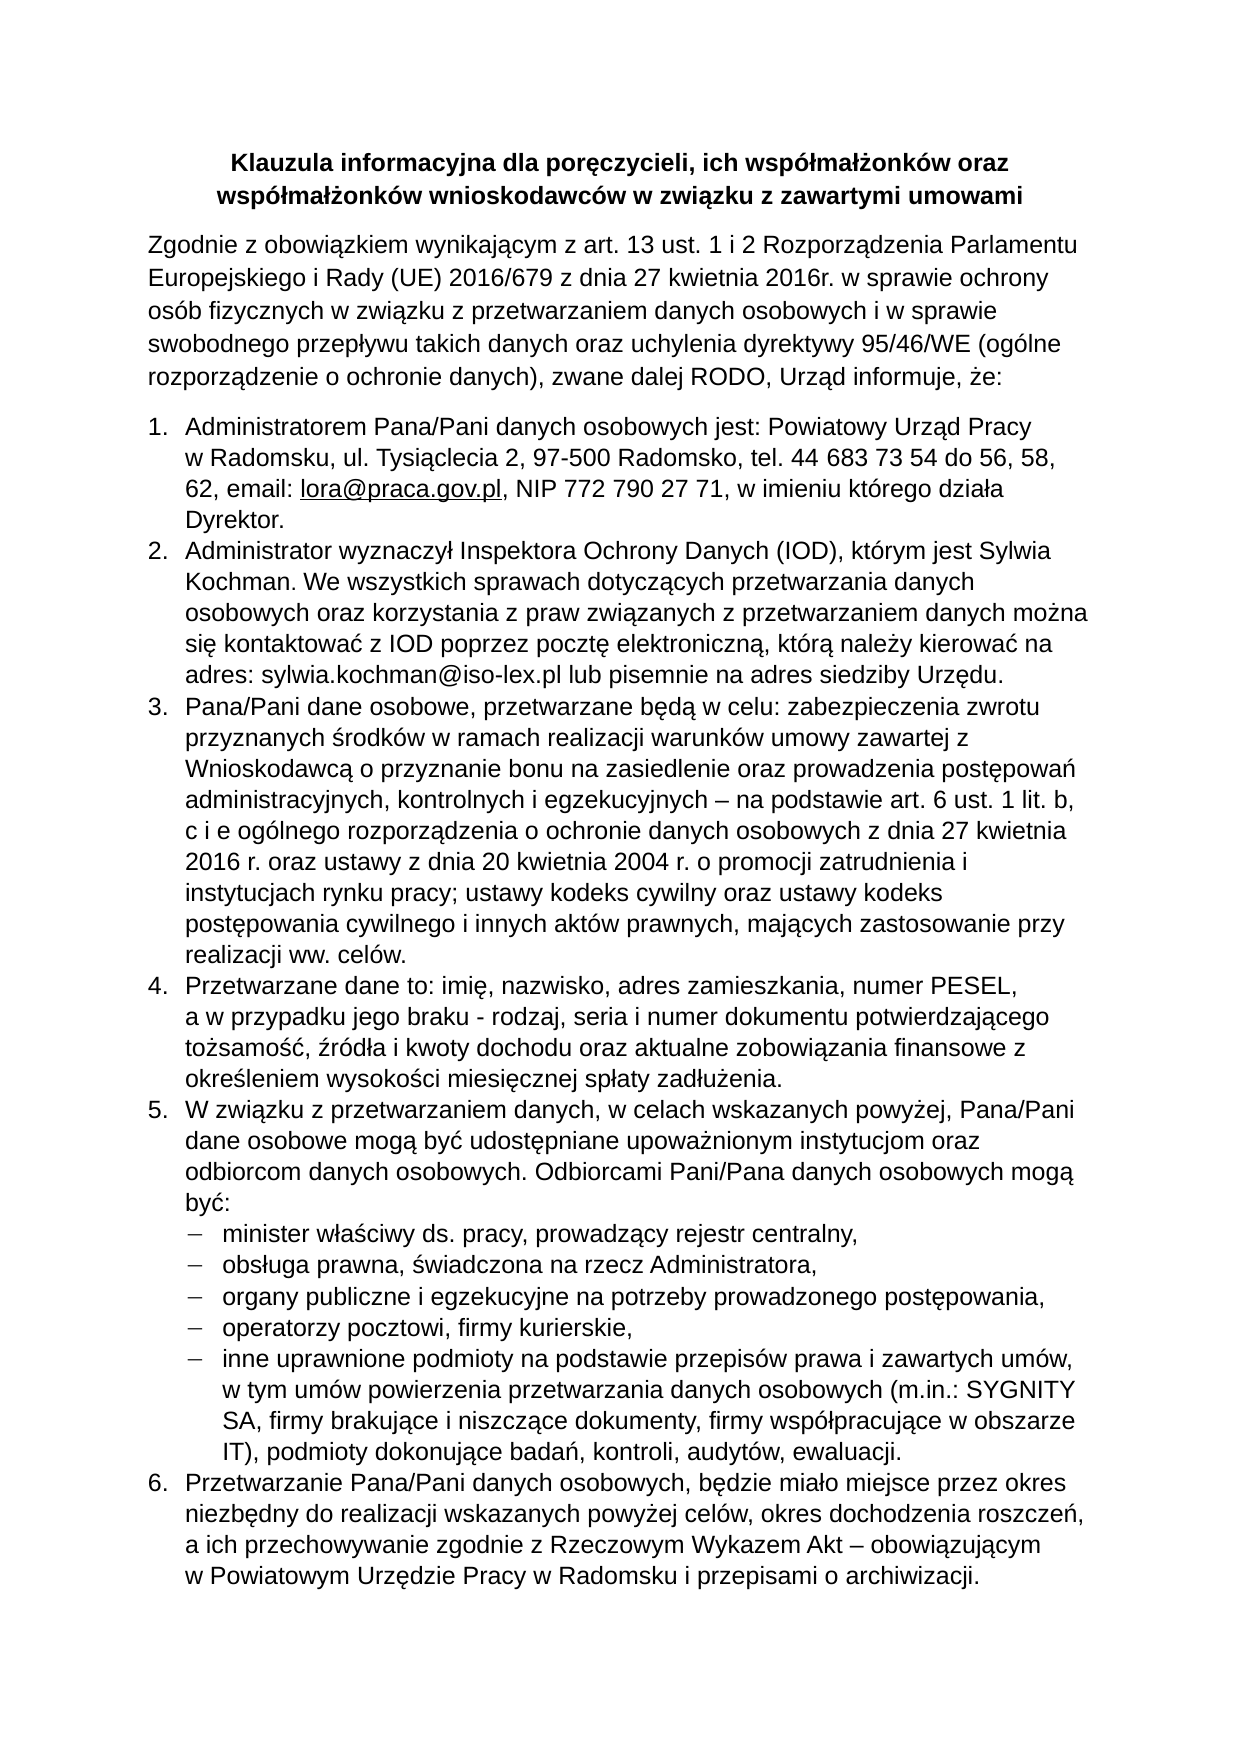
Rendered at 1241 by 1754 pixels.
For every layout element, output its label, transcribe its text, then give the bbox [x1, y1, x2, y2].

list minister właściwy ds. pracy, prowadzący rejestr centralny, [185, 1219, 1093, 1248]
list Pana/Pani dane osobowe, przetwarzane będą w celu: zabezpieczenia zwrotu przyznanych środków w ramach realizacji warunków umowy zawartej z Wnioskodawcą o przyznanie bonu na zasiedlenie oraz prowadzenia postępowań administracyjnych, kontrolnych i egzekucyjnych – na podstawie art. 6 ust. 1 lit. b, c i e ogólnego rozporządzenia o ochronie danych osobowych z dnia 27 kwietnia 2016 r. oraz ustawy z dnia 20 kwietnia 2004 r. o promocji zatrudnienia i instytucjach rynku pracy; ustawy kodeks cywilny oraz ustawy kodeks postępowania cywilnego i innych aktów prawnych, mających zastosowanie przy realizacji ww. celów. [148, 691, 1093, 968]
list Przetwarzanie Pana/Pani danych osobowych, będzie miało miejsce przez okres niezbędny do realizacji wskazanych powyżej celów, okres dochodzenia roszczeń, a ich przechowywanie zgodnie z Rzeczowym Wykazem Akt – obowiązującym w Powiatowym Urzędzie Pracy w Radomsku i przepisami o archiwizacji. [148, 1468, 1093, 1590]
text Klauzula informacyjna dla poręczycieli, ich współmałżonków oraz współmałżonków wnioskodawców w związku z zawartymi umowami [148, 148, 1093, 209]
list organy publiczne i egzekucyjne na potrzeby prowadzonego postępowania, [185, 1281, 1093, 1310]
list Administratorem Pana/Pani danych osobowych jest: Powiatowy Urząd Pracy w Radomsku, ul. Tysiąclecia 2, 97-500 Radomsko, tel. 44 683 73 54 do 56, 58, 62, email: lora@praca.gov.pl, NIP 772 790 27 71, w imieniu którego działa Dyrektor. [148, 412, 1093, 534]
list Przetwarzane dane to: imię, nazwisko, adres zamieszkania, numer PESEL, a w przypadku jego braku - rodzaj, seria i numer dokumentu potwierdzającego tożsamość, źródła i kwoty dochodu oraz aktualne zobowiązania finansowe z określeniem wysokości miesięcznej spłaty zadłużenia. [148, 971, 1093, 1093]
list Administrator wyznaczył Inspektora Ochrony Danych (IOD), którym jest Sylwia Kochman. We wszystkich sprawach dotyczących przetwarzania danych osobowych oraz korzystania z praw związanych z przetwarzaniem danych można się kontaktować z IOD poprzez pocztę elektroniczną, którą należy kierować na adres: sylwia.kochman@iso-lex.pl lub pisemnie na adres siedziby Urzędu. [148, 536, 1093, 689]
list obsługa prawna, świadczona na rzecz Administratora, [185, 1250, 1093, 1279]
text Zgodnie z obowiązkiem wynikającym z art. 13 ust. 1 i 2 Rozporządzenia Parlamentu Europejskiego i Rady (UE) 2016/679 z dnia 27 kwietnia 2016r. w sprawie ochrony osób fizycznych w związku z przetwarzaniem danych osobowych i w sprawie swobodnego przepływu takich danych oraz uchylenia dyrektywy 95/46/WE (ogólne rozporządzenie o ochronie danych), zwane dalej RODO, Urząd informuje, że: [148, 230, 1093, 391]
list W związku z przetwarzaniem danych, w celach wskazanych powyżej, Pana/Pani dane osobowe mogą być udostępniane upoważnionym instytucjom oraz odbiorcom danych osobowych. Odbiorcami Pani/Pana danych osobowych mogą być: [148, 1095, 1093, 1217]
list operatorzy pocztowi, firmy kurierskie, [185, 1313, 1093, 1341]
list inne uprawnione podmioty na podstawie przepisów prawa i zawartych umów, w tym umów powierzenia przetwarzania danych osobowych (m.in.: SYGNITY SA, firmy brakujące i niszczące dokumenty, firmy współpracujące w obszarze IT), podmioty dokonujące badań, kontroli, audytów, ewaluacji. [185, 1344, 1093, 1466]
